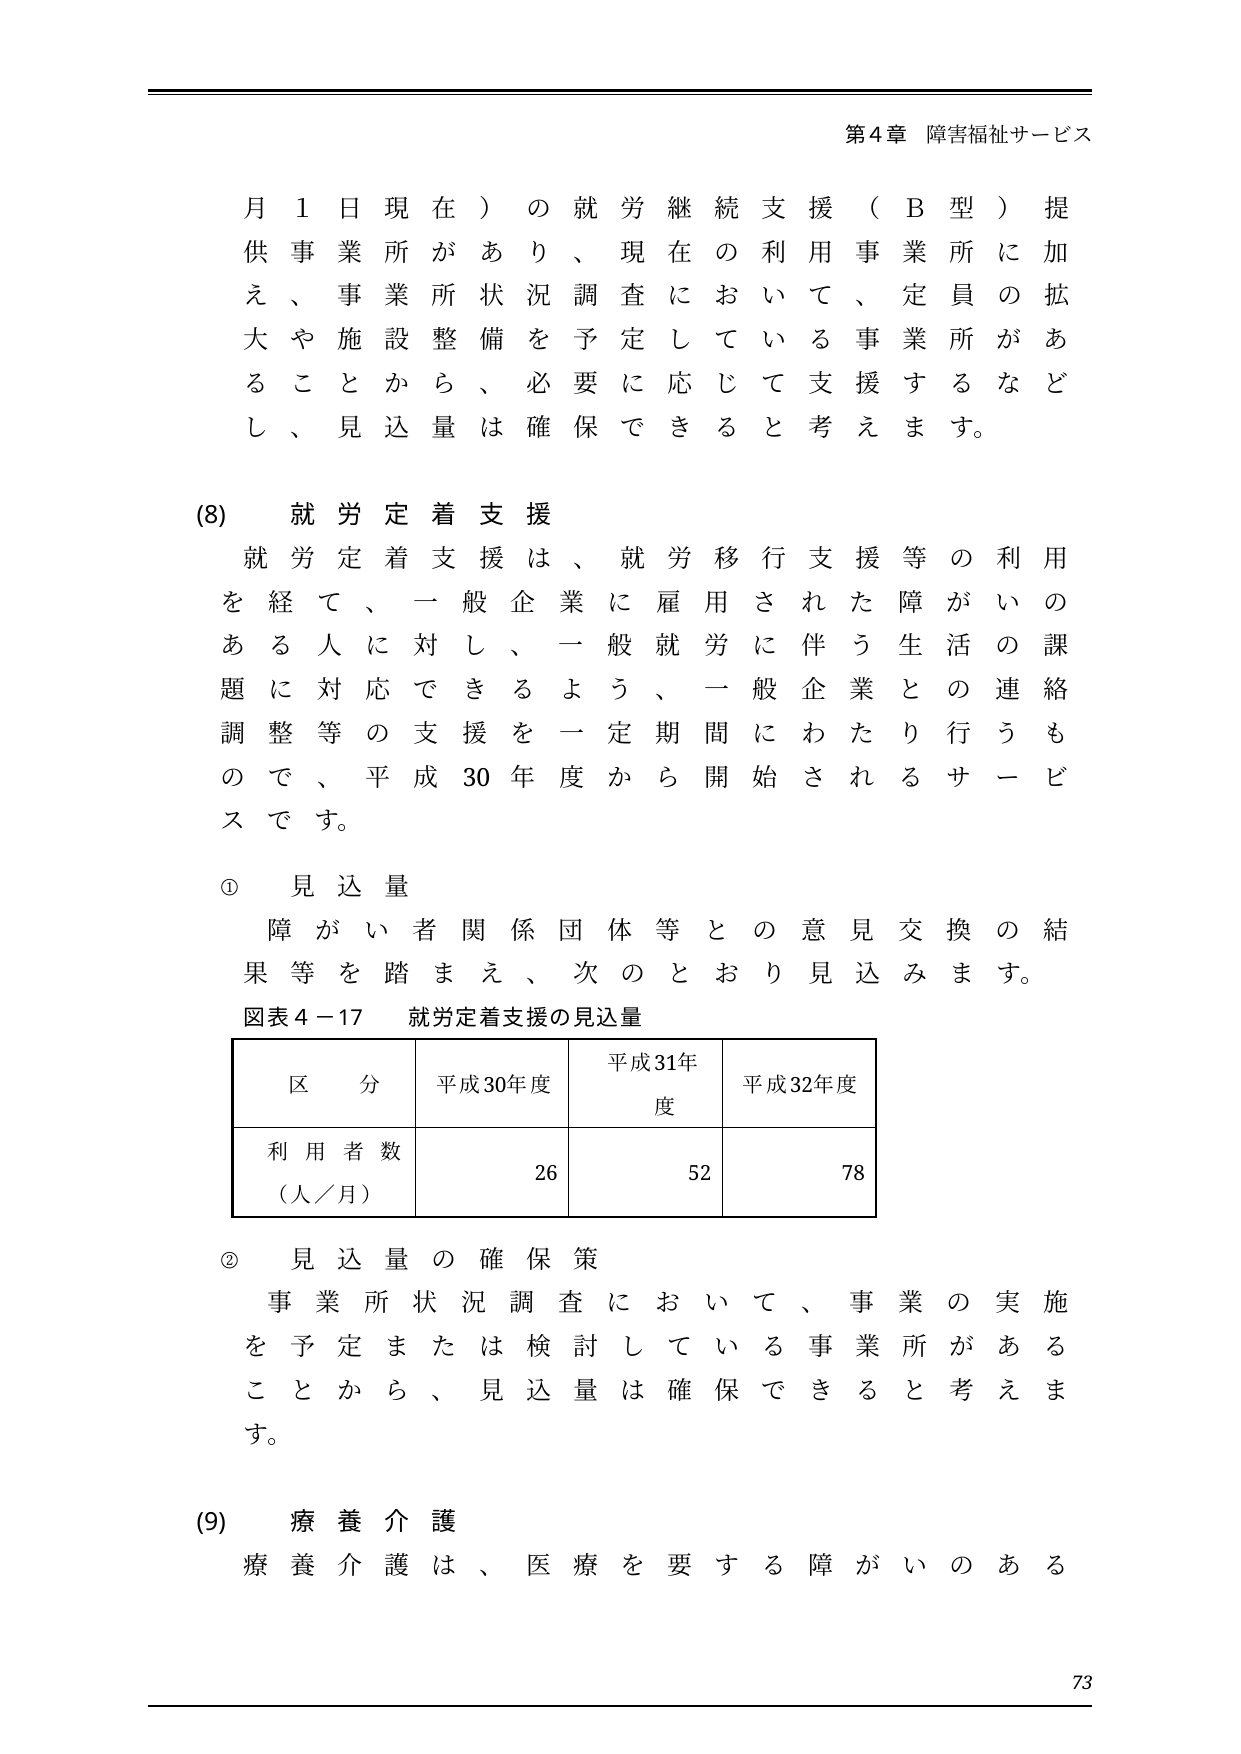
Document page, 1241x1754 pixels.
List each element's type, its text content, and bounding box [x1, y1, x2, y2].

text 事業所状況調査において、事業の実施を予定または検討している事業所があることから、見込量は確保できると考えます。 [232, 1279, 1091, 1454]
table_header 平成31年度 [569, 1040, 722, 1127]
table_cell 26 [416, 1128, 568, 1216]
text 障がい者関係団体等との意見交換の結果等を踏まえ、次のとおり見込みます。 [232, 906, 1091, 994]
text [232, 184, 1091, 447]
subtitle 就労定着支援の見込量 [232, 994, 1091, 1038]
text 就労定着支援は、就労移行支援等の利用を経て、一般企業に雇用された障がいのある人に対し、一般就労に伴う生活の課題に対応できるよう、一般企業との連絡調整等の支援を一定期間にわたり行うもので、平成30年度から開始されるサービスです。 [208, 534, 1091, 841]
table_cell 78 [723, 1128, 875, 1216]
subtitle ② 見込量の確保策 [208, 1235, 1091, 1279]
subtitle ① 見込量 [208, 863, 1091, 906]
subtitle 療養介護 [173, 1498, 1091, 1542]
table_cell 利用者数（人／月） [234, 1128, 415, 1216]
table_cell 52 [569, 1128, 722, 1216]
table_header 平成32年度 [723, 1040, 875, 1127]
subtitle 就労定着支援 [173, 491, 1091, 534]
table_header 平成30年度 [416, 1040, 568, 1127]
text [208, 1542, 1091, 1585]
table_header 区 分 [234, 1040, 415, 1127]
